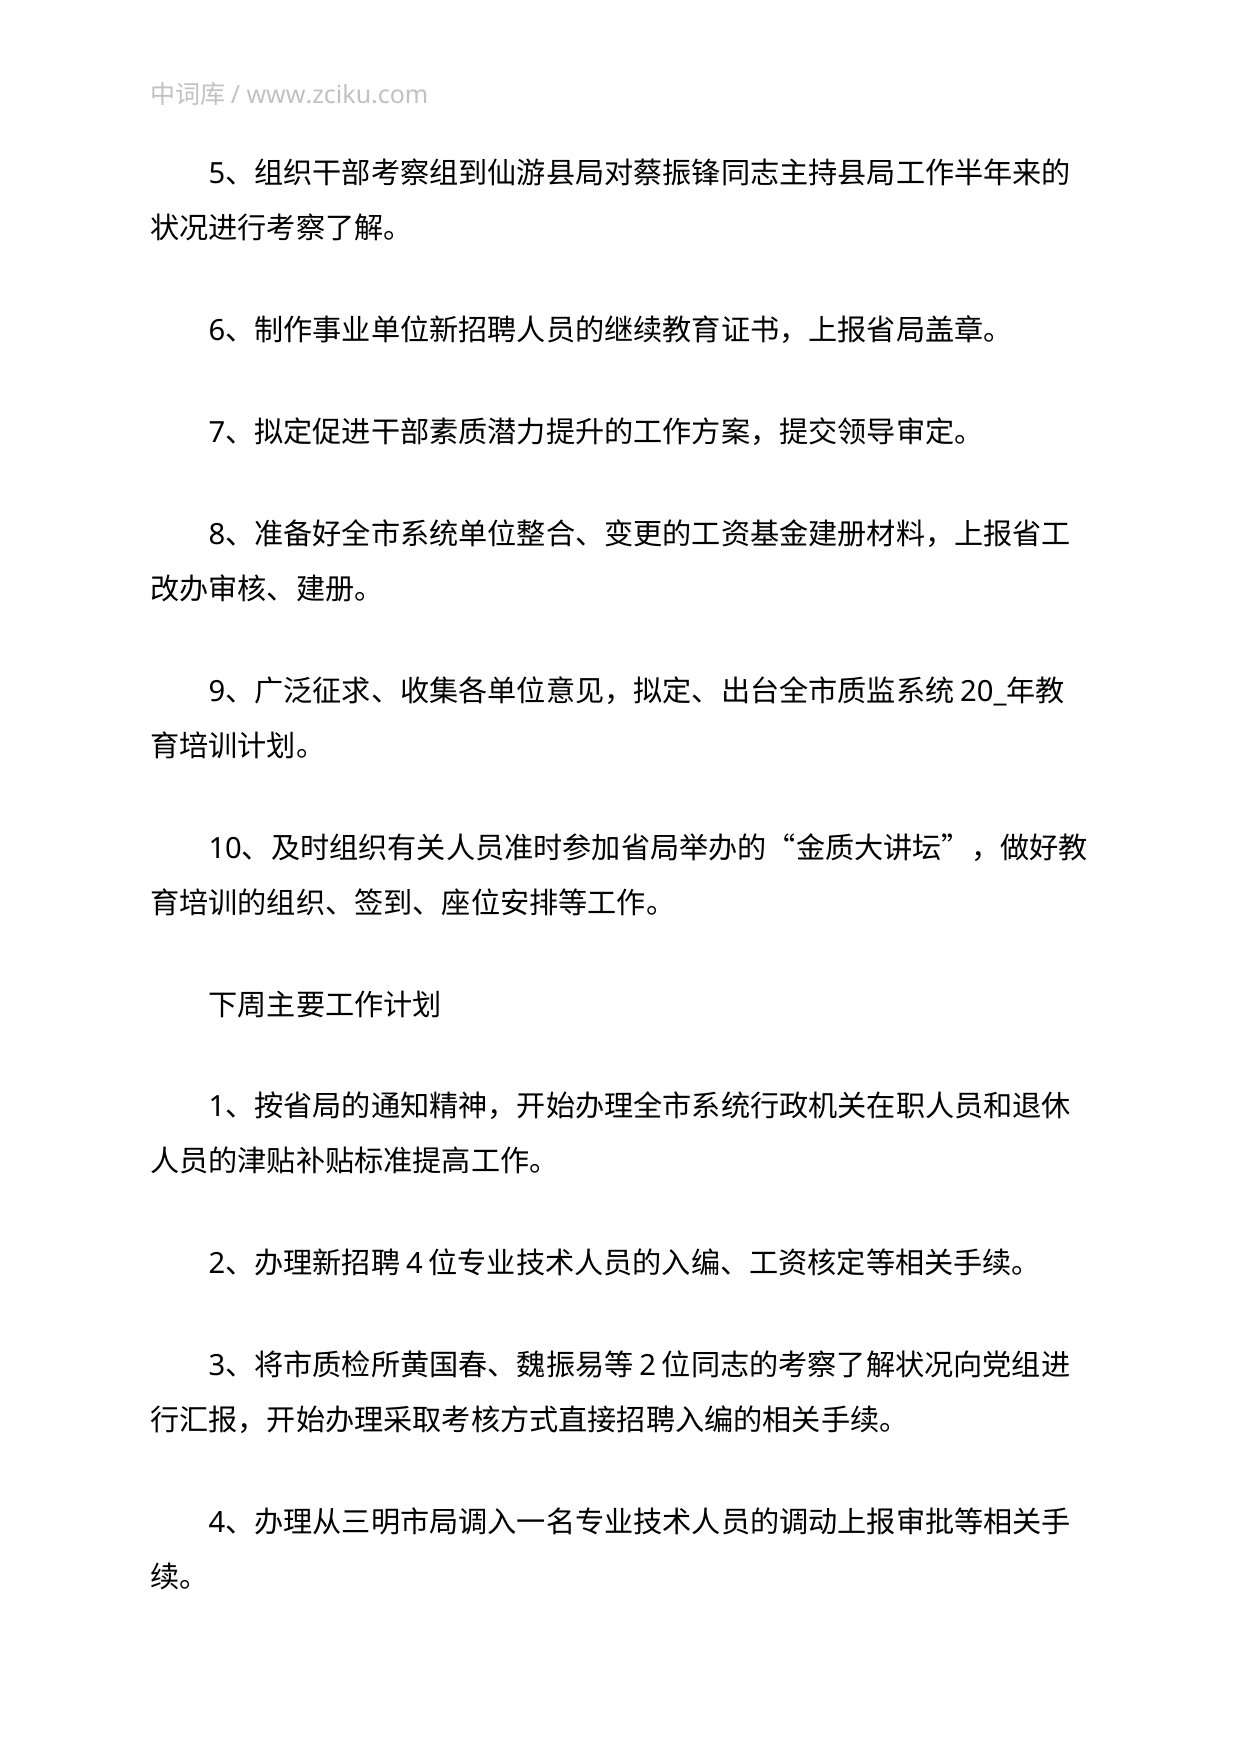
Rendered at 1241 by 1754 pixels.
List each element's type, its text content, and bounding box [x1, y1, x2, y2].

text 下周主要工作计划 [150, 981, 1090, 1023]
text 8、准备好全市系统单位整合、变更的工资基金建册材料，上报省工改办审核、建册。 [150, 511, 1090, 608]
text 7、拟定促进干部素质潜力提升的工作方案，提交领导审定。 [150, 409, 1090, 451]
text 4、办理从三明市局调入一名专业技术人员的调动上报审批等相关手续。 [150, 1498, 1090, 1596]
text 2、办理新招聘4位专业技术人员的入编、工资核定等相关手续。 [150, 1239, 1090, 1282]
text 9、广泛征求、收集各单位意见，拟定、出台全市质监系统20_年教育培训计划。 [150, 667, 1090, 765]
text 3、将市质检所黄国春、魏振易等2位同志的考察了解状况向党组进行汇报，开始办理采取考核方式直接招聘入编的相关手续。 [150, 1342, 1090, 1439]
text 5、组织干部考察组到仙游县局对蔡振锋同志主持县局工作半年来的状况进行考察了解。 [150, 150, 1090, 247]
text 6、制作事业单位新招聘人员的继续教育证书，上报省局盖章。 [150, 307, 1090, 349]
text 10、及时组织有关人员准时参加省局举办的“金质大讲坛”，做好教育培训的组织、签到、座位安排等工作。 [150, 824, 1090, 922]
text 1、按省局的通知精神，开始办理全市系统行政机关在职人员和退休人员的津贴补贴标准提高工作。 [150, 1083, 1090, 1180]
